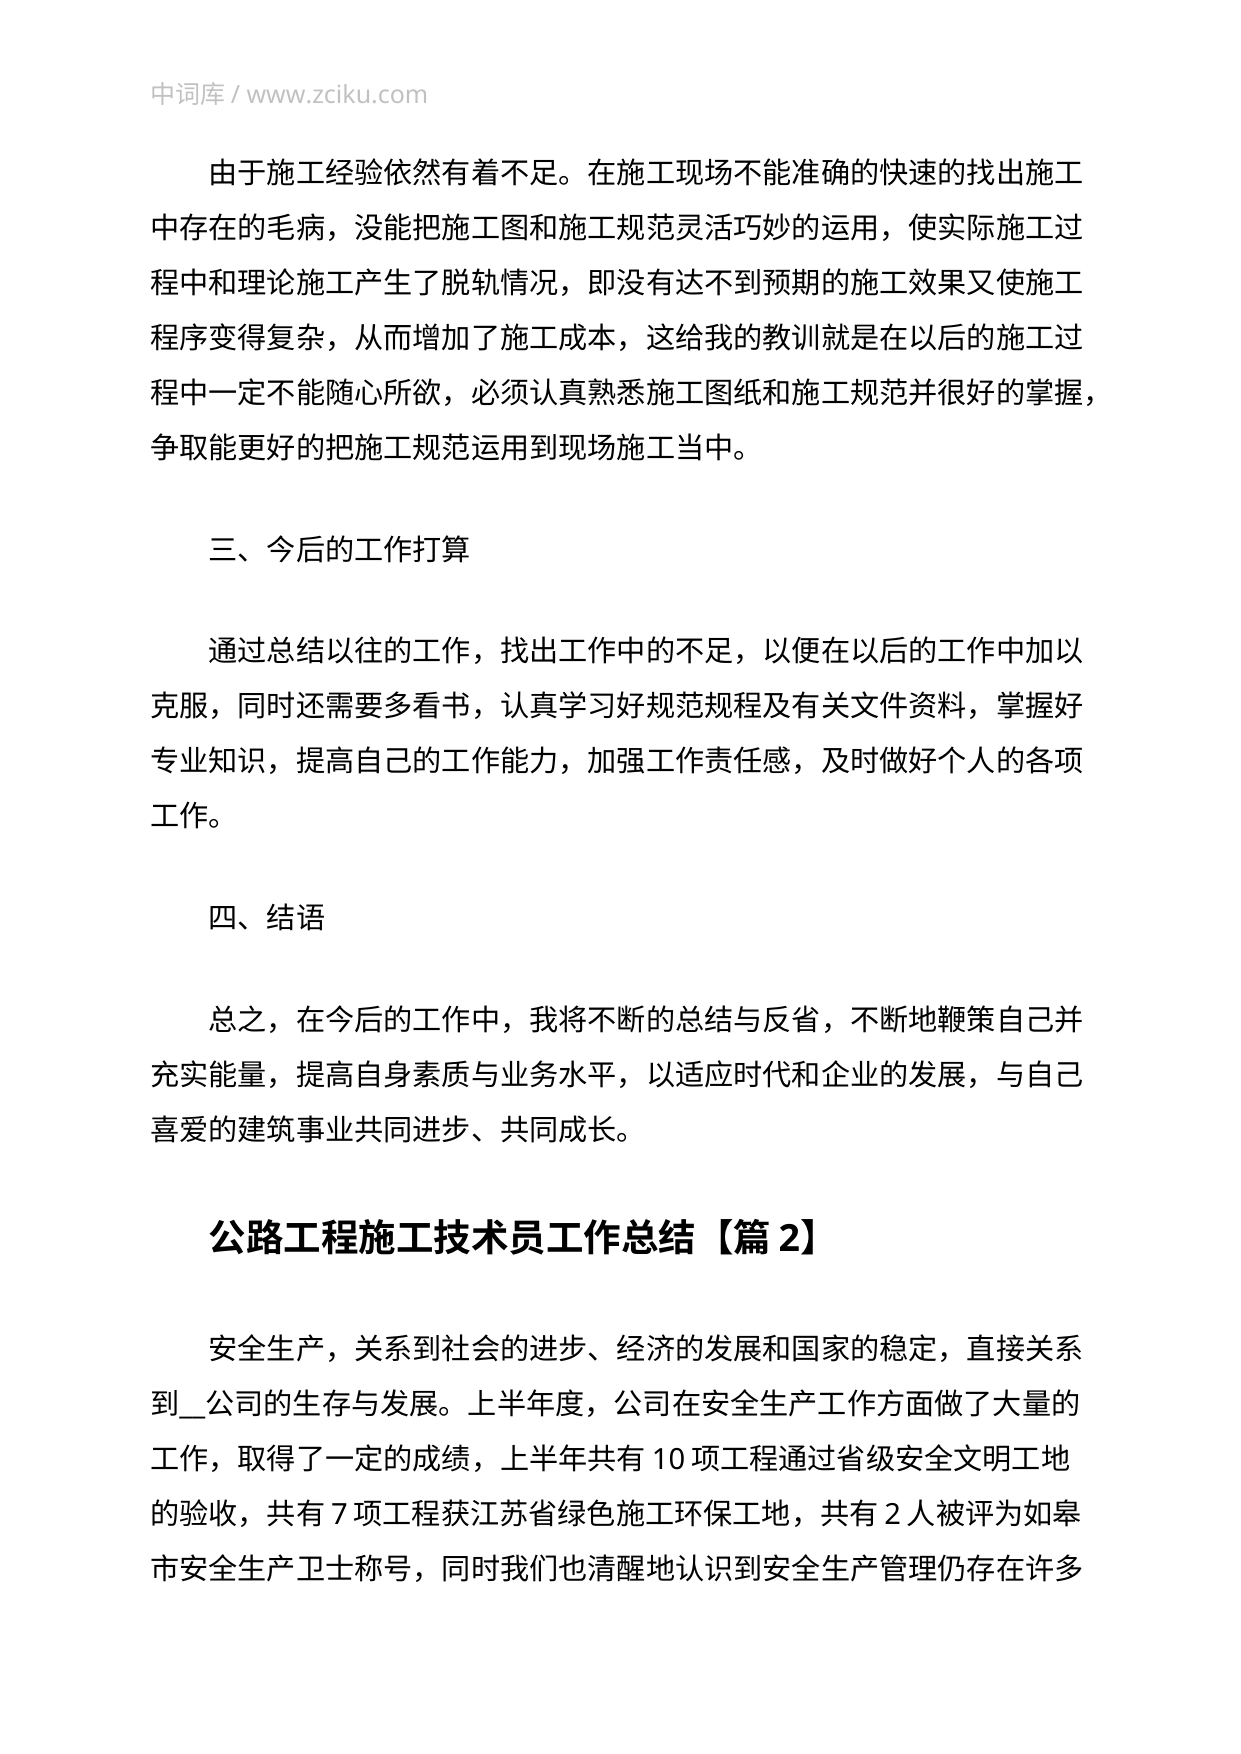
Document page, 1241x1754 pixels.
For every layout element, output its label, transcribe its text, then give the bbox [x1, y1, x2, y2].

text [150, 1325, 1090, 1588]
text 公路工程施工技术员工作总结【篇2】 [150, 1208, 1090, 1262]
text 由于施工经验依然有着不足。在施工现场不能准确的快速的找出施工中存在的毛病，没能把施工图和施工规范灵活巧妙的运用，使实际施工过程中和理论施工产生了脱轨情况，即没有达不到预期的施工效果又使施工程序变得复杂，从而增加了施工成本，这给我的教训就是在以后的施工过程中一定不能随心所欲，必须认真熟悉施工图纸和施工规范并很好的掌握，争取能更好的把施工规范运用到现场施工当中。 [150, 150, 1090, 467]
text 通过总结以往的工作，找出工作中的不足，以便在以后的工作中加以克服，同时还需要多看书，认真学习好规范规程及有关文件资料，掌握好专业知识，提高自己的工作能力，加强工作责任感，及时做好个人的各项工作。 [150, 628, 1090, 835]
text 总之，在今后的工作中，我将不断的总结与反省，不断地鞭策自己并充实能量，提高自身素质与业务水平，以适应时代和企业的发展，与自己喜爱的建筑事业共同进步、共同成长。 [150, 996, 1090, 1148]
text 三、今后的工作打算 [150, 526, 1090, 568]
text 四、结语 [150, 894, 1090, 937]
